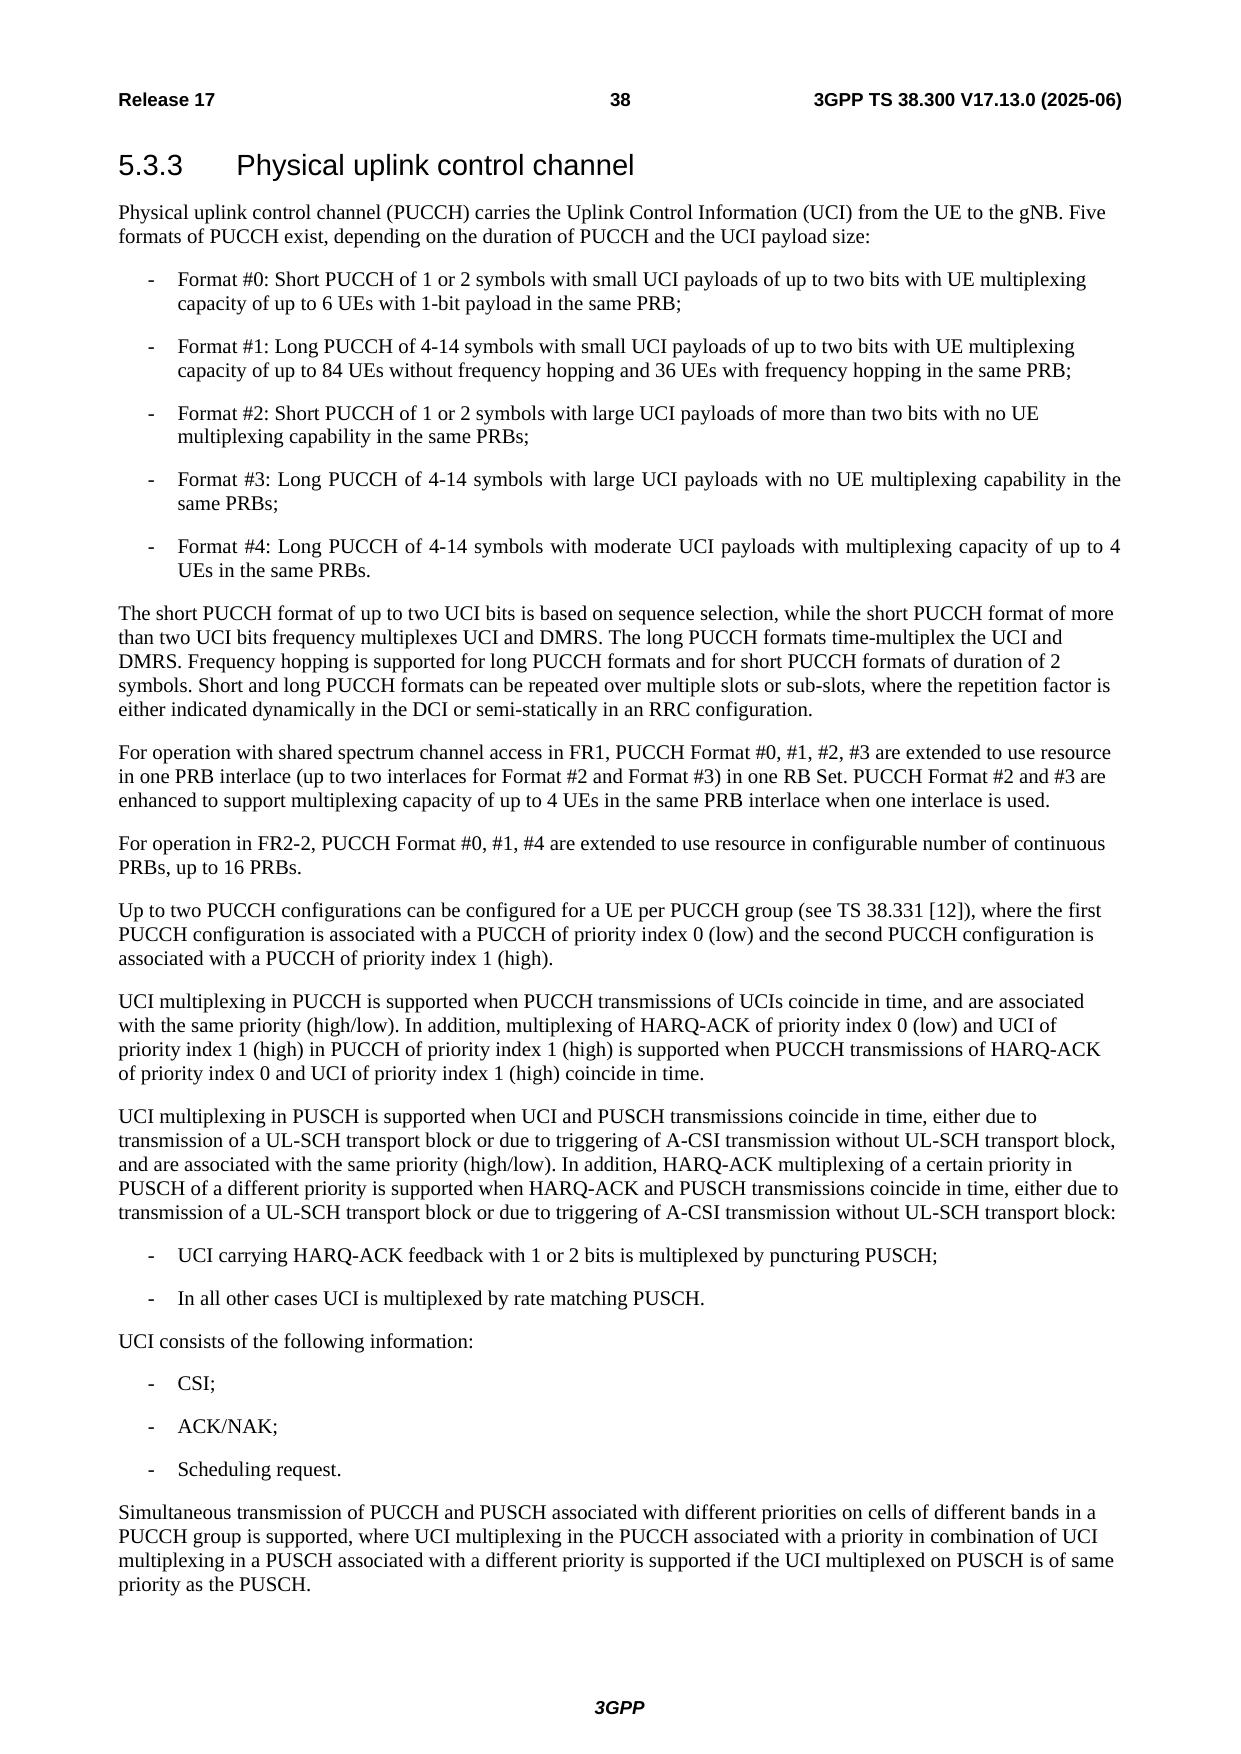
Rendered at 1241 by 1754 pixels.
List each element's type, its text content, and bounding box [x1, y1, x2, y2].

text - Format #3: Long PUCCH of 4-14 symbols with large UCI payloads with no UE multiplexing capability in the same PRBs; [148, 467, 1122, 515]
text The short PUCCH format of up to two UCI bits is based on sequence selection, while the short PUCCH format of more than two UCI bits frequency multiplexes UCI and DMRS. The long PUCCH formats time-multiplex the UCI and DMRS. Frequency hopping is supported for long PUCCH formats and for short PUCCH formats of duration of 2 symbols. Short and long PUCCH formats can be repeated over multiple slots or sub-slots, where the repetition factor is either indicated dynamically in the DCI or semi-statically in an RRC configuration. [118, 601, 1122, 721]
text Simultaneous transmission of PUCCH and PUSCH associated with different priorities on cells of different bands in a PUCCH group is supported, where UCI multiplexing in the PUCCH associated with a priority in combination of UCI multiplexing in a PUSCH associated with a different priority is supported if the UCI multiplexed on PUSCH is of same priority as the PUSCH. [118, 1500, 1122, 1596]
text UCI multiplexing in PUSCH is supported when UCI and PUSCH transmissions coincide in time, either due to transmission of a UL-SCH transport block or due to triggering of A-CSI transmission without UL-SCH transport block, and are associated with the same priority (high/low). In addition, HARQ-ACK multiplexing of a certain priority in PUSCH of a different priority is supported when HARQ-ACK and PUSCH transmissions coincide in time, either due to transmission of a UL-SCH transport block or due to triggering of A-CSI transmission without UL-SCH transport block: [118, 1104, 1122, 1224]
text - ACK/NAK; [148, 1414, 1122, 1438]
text For operation in FR2-2, PUCCH Format #0, #1, #4 are extended to use resource in configurable number of continuous PRBs, up to 16 PRBs. [118, 831, 1122, 879]
text - Format #1: Long PUCCH of 4-14 symbols with small UCI payloads of up to two bits with UE multiplexing capacity of up to 84 UEs without frequency hopping and 36 UEs with frequency hopping in the same PRB; [148, 333, 1122, 382]
text For operation with shared spectrum channel access in FR1, PUCCH Format #0, #1, #2, #3 are extended to use resource in one PRB interlace (up to two interlaces for Format #2 and Format #3) in one RB Set. PUCCH Format #2 and #3 are enhanced to support multiplexing capacity of up to 4 UEs in the same PRB interlace when one interlace is used. [118, 740, 1122, 812]
text UCI consists of the following information: [118, 1328, 1122, 1353]
text - Format #2: Short PUCCH of 1 or 2 symbols with large UCI payloads of more than two bits with no UE multiplexing capability in the same PRBs; [148, 400, 1122, 448]
text - Scheduling request. [148, 1457, 1122, 1481]
text Physical uplink control channel (PUCCH) carries the Uplink Control Information (UCI) from the UE to the gNB. Five formats of PUCCH exist, depending on the duration of PUCCH and the UCI payload size: [118, 200, 1122, 248]
text - Format #0: Short PUCCH of 1 or 2 symbols with small UCI payloads of up to two bits with UE multiplexing capacity of up to 6 UEs with 1-bit payload in the same PRB; [148, 267, 1122, 315]
text - UCI carrying HARQ-ACK feedback with 1 or 2 bits is multiplexed by puncturing PUSCH; [148, 1243, 1122, 1267]
text UCI multiplexing in PUCCH is supported when PUCCH transmissions of UCIs coincide in time, and are associated with the same priority (high/low). In addition, multiplexing of HARQ-ACK of priority index 0 (low) and UCI of priority index 1 (high) in PUCCH of priority index 1 (high) is supported when PUCCH transmissions of HARQ-ACK of priority index 0 and UCI of priority index 1 (high) coincide in time. [118, 989, 1122, 1085]
text - CSI; [148, 1371, 1122, 1395]
subtitle 5.3.3 Physical uplink control channel [118, 147, 1122, 181]
text - In all other cases UCI is multiplexed by rate matching PUSCH. [148, 1286, 1122, 1310]
text Up to two PUCCH configurations can be configured for a UE per PUCCH group (see TS 38.331 [12]), where the first PUCCH configuration is associated with a PUCCH of priority index 0 (low) and the second PUCCH configuration is associated with a PUCCH of priority index 1 (high). [118, 898, 1122, 970]
text - Format #4: Long PUCCH of 4-14 symbols with moderate UCI payloads with multiplexing capacity of up to 4 UEs in the same PRBs. [148, 534, 1122, 582]
